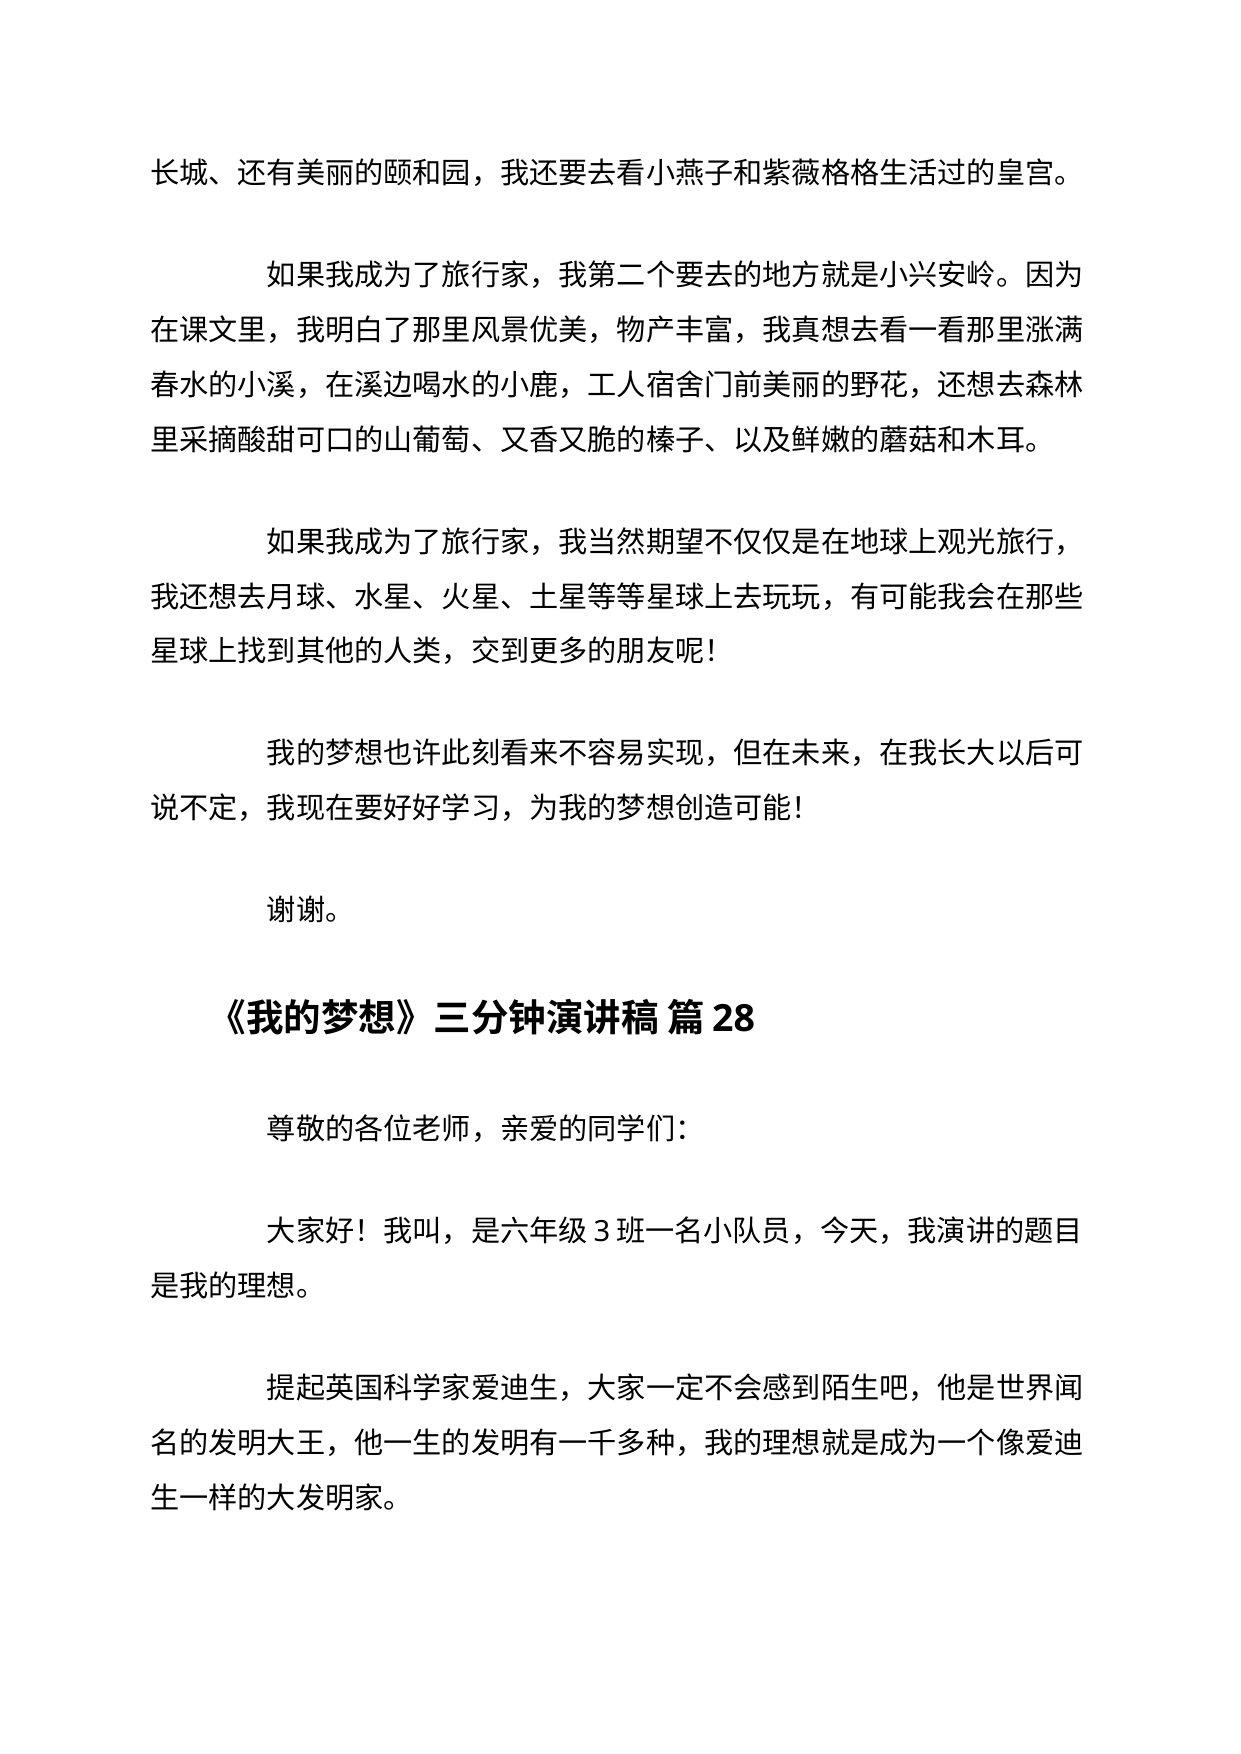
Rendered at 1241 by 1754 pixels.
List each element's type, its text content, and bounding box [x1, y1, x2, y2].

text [150, 150, 1090, 192]
text 提起英国科学家爱迪生，大家一定不会感到陌生吧，他是世界闻名的发明大王，他一生的发明有一千多种，我的理想就是成为一个像爱迪生一样的大发明家。 [150, 1364, 1090, 1516]
text 谢谢。 [150, 886, 1090, 929]
text 如果我成为了旅行家，我第二个要去的地方就是小兴安岭。因为在课文里，我明白了那里风景优美，物产丰富，我真想去看一看那里涨满春水的小溪，在溪边喝水的小鹿，工人宿舍门前美丽的野花，还想去森林里采摘酸甜可口的山葡萄、又香又脆的榛子、以及鲜嫩的蘑菇和木耳。 [150, 252, 1090, 459]
text 我的梦想也许此刻看来不容易实现，但在未来，在我长大以后可说不定，我现在要好好学习，为我的梦想创造可能！ [150, 730, 1090, 827]
text 《我的梦想》三分钟演讲稿 篇28 [150, 988, 1090, 1043]
text 大家好！我叫，是六年级3班一名小队员，今天，我演讲的题目是我的理想。 [150, 1208, 1090, 1305]
text 尊敬的各位老师，亲爱的同学们： [150, 1106, 1090, 1148]
text 如果我成为了旅行家，我当然期望不仅仅是在地球上观光旅行，我还想去月球、水星、火星、土星等等星球上去玩玩，有可能我会在那些星球上找到其他的人类，交到更多的朋友呢！ [150, 518, 1090, 670]
